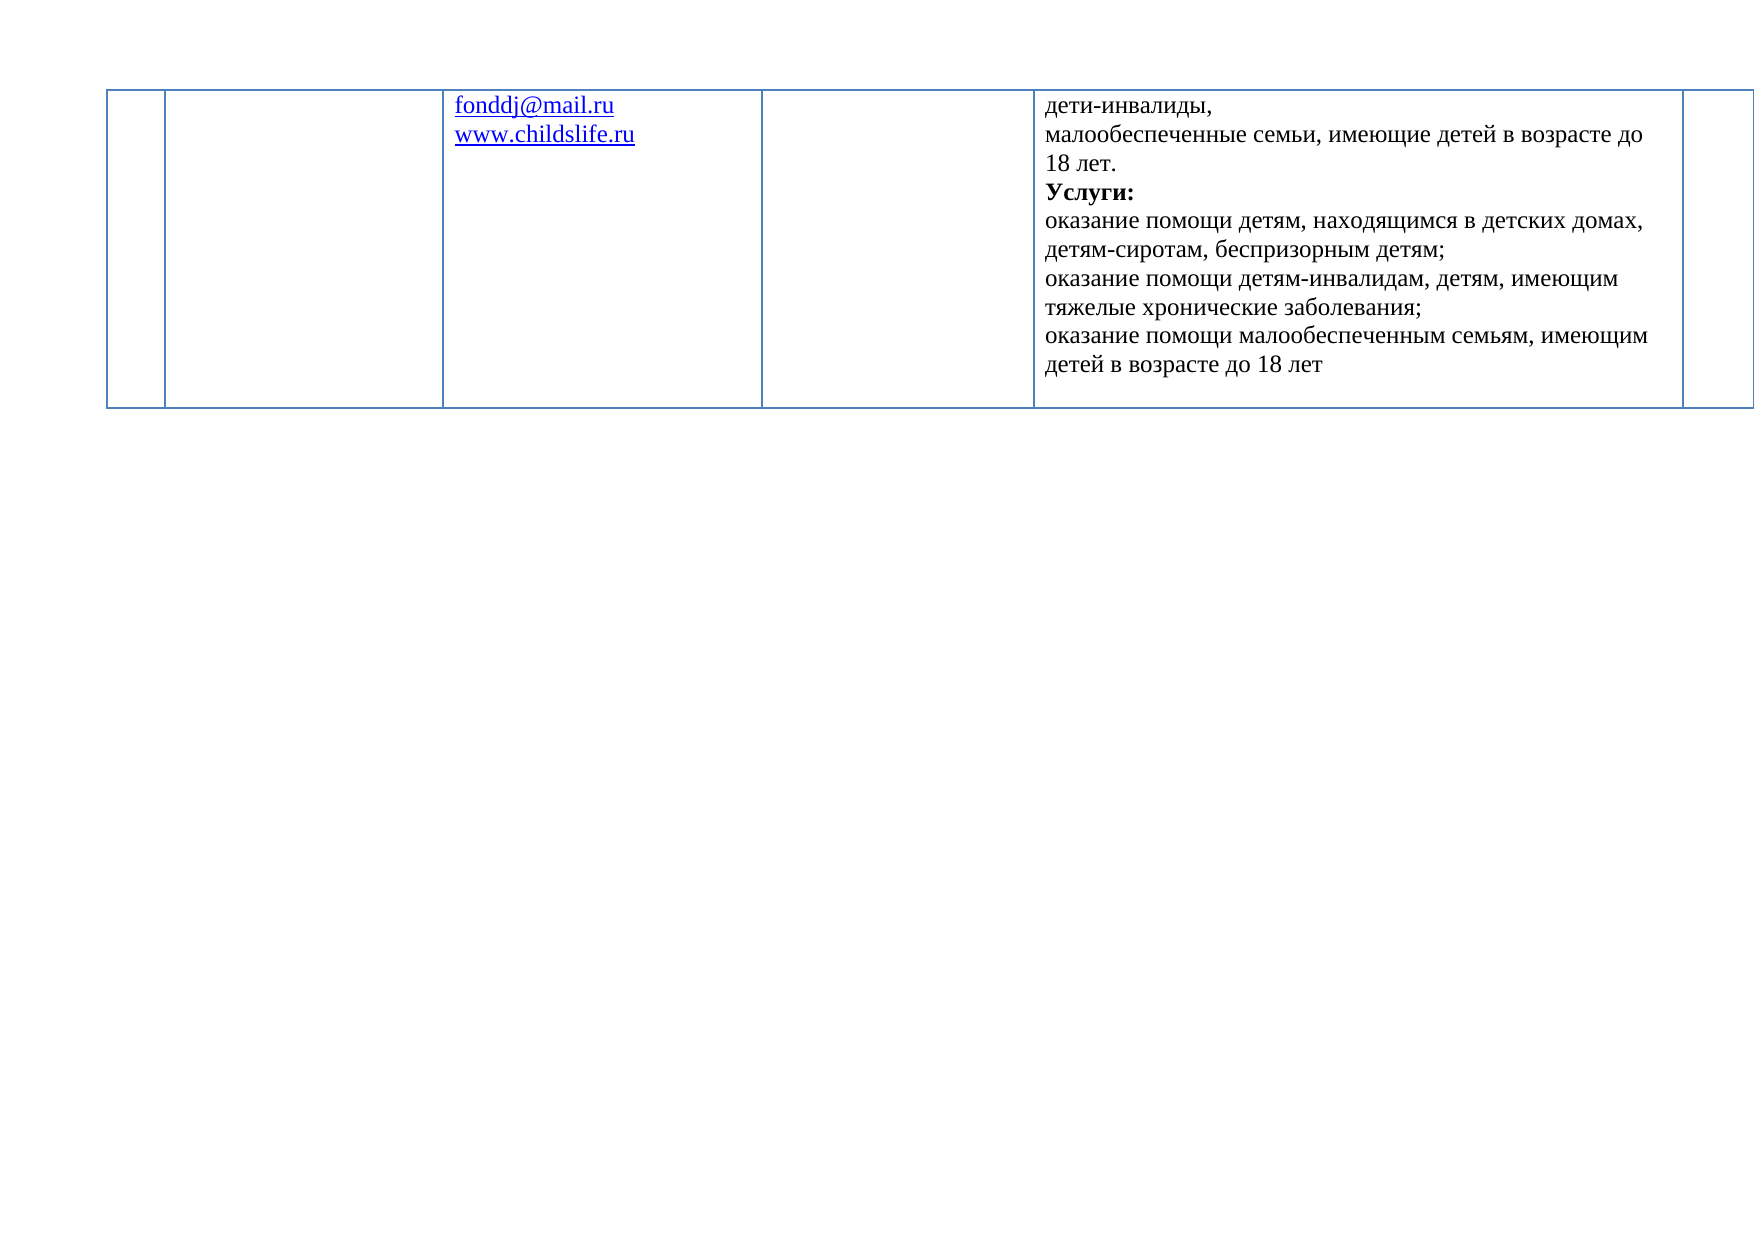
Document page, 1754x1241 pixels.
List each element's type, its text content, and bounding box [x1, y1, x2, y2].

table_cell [763, 91, 1033, 407]
table_cell 30 [108, 91, 164, 407]
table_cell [1035, 91, 1682, 407]
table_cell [444, 91, 761, 407]
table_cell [166, 91, 442, 407]
